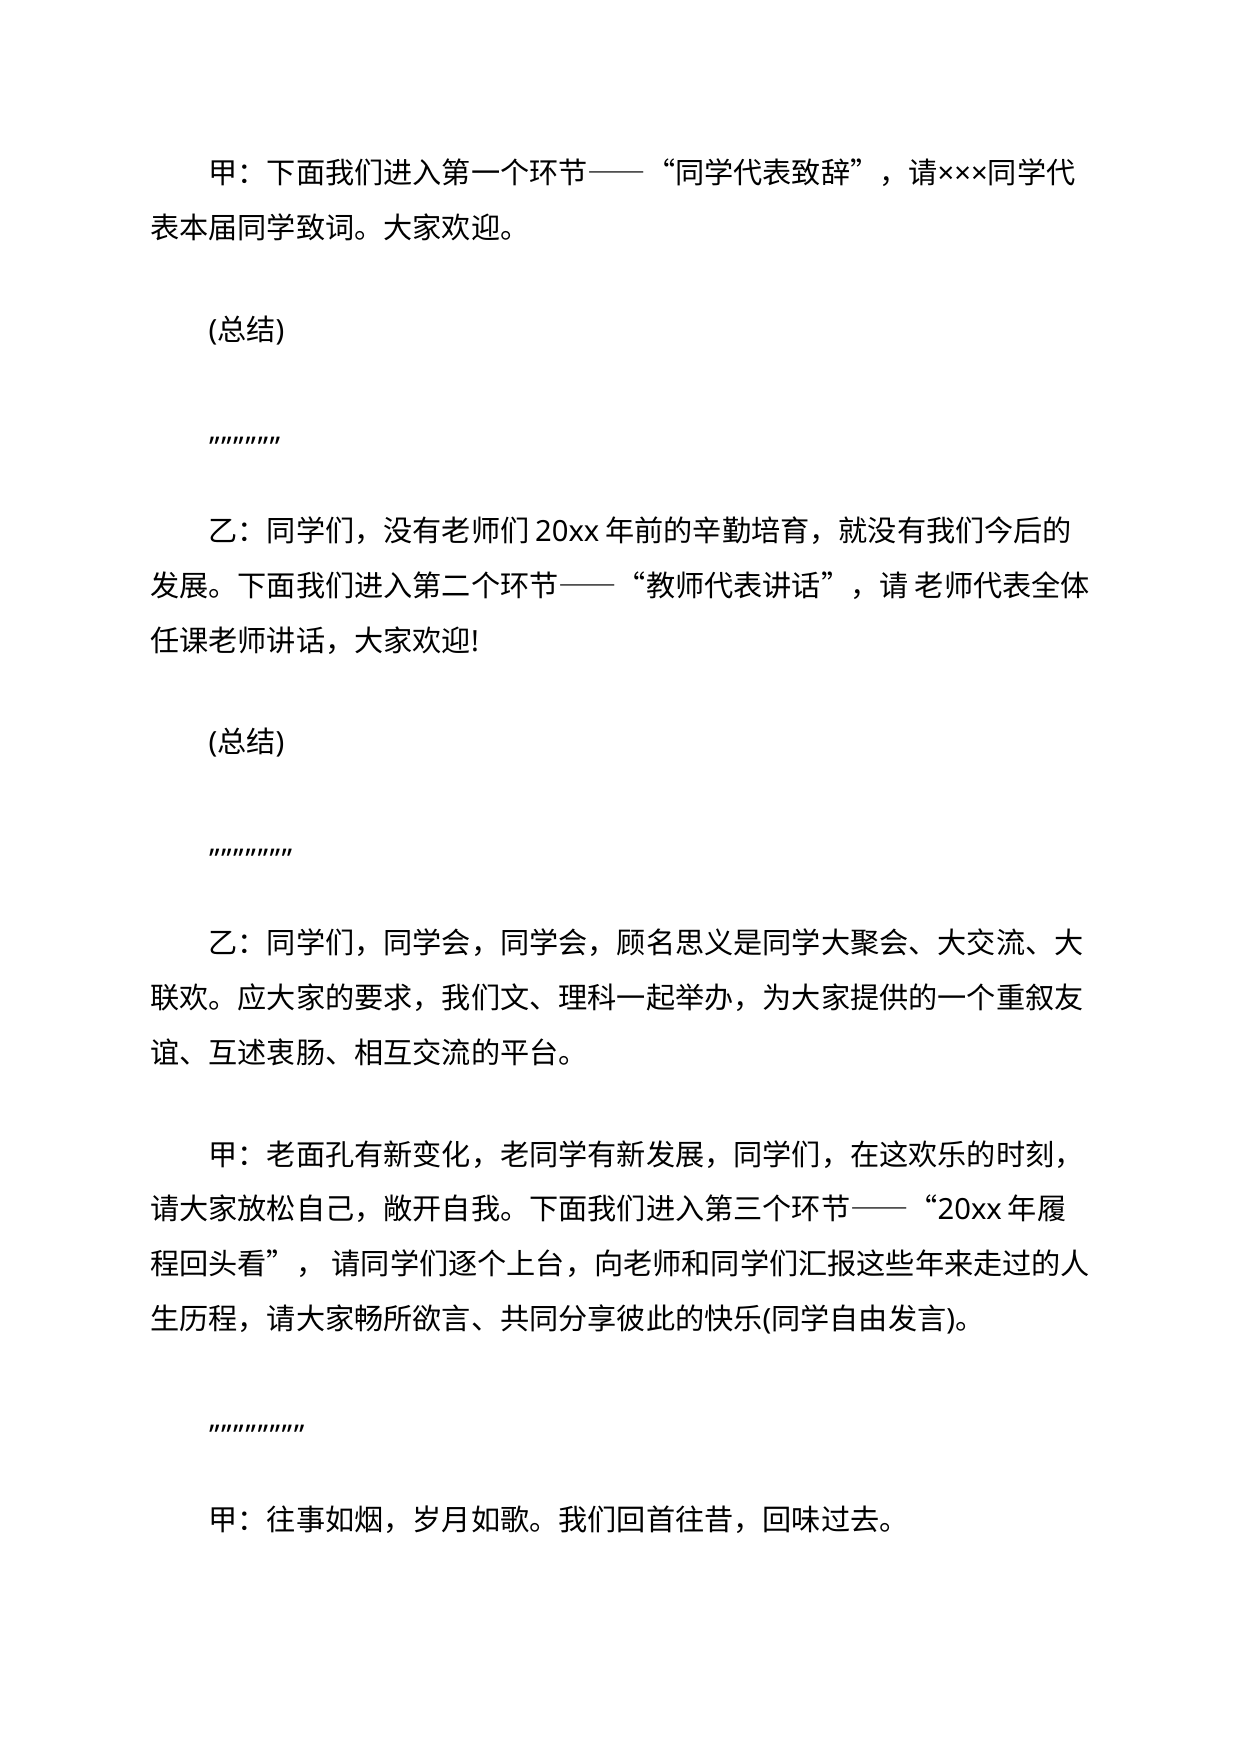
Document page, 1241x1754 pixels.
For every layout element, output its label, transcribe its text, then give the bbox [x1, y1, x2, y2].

text 甲：老面孔有新变化，老同学有新发展，同学们，在这欢乐的时刻，请大家放松自己，敞开自我。下面我们进入第三个环节——“20xx年履程回头看”， 请同学们逐个上台，向老师和同学们汇报这些年来走过的人生历程，请大家畅所欲言、共同分享彼此的快乐(同学自由发言)。 [150, 1131, 1090, 1338]
text 乙：同学们，没有老师们20xx年前的辛勤培育，就没有我们今后的发展。下面我们进入第二个环节——“教师代表讲话”，请 老师代表全体任课老师讲话，大家欢迎! [150, 507, 1090, 659]
text „„„„„„„ [150, 821, 1090, 861]
text 乙：同学们，同学会，同学会，顾名思义是同学大聚会、大交流、大联欢。应大家的要求，我们文、理科一起举办，为大家提供的一个重叙友谊、互述衷肠、相互交流的平台。 [150, 919, 1090, 1072]
text „„„„„„ [150, 409, 1090, 448]
text (总结) [150, 719, 1090, 761]
text (总结) [150, 307, 1090, 349]
text „„„„„„„„ [150, 1398, 1090, 1437]
text 甲：下面我们进入第一个环节——“同学代表致辞”，请×××同学代表本届同学致词。大家欢迎。 [150, 150, 1090, 247]
text 甲：往事如烟，岁月如歌。我们回首往昔，回味过去。 [150, 1496, 1090, 1538]
